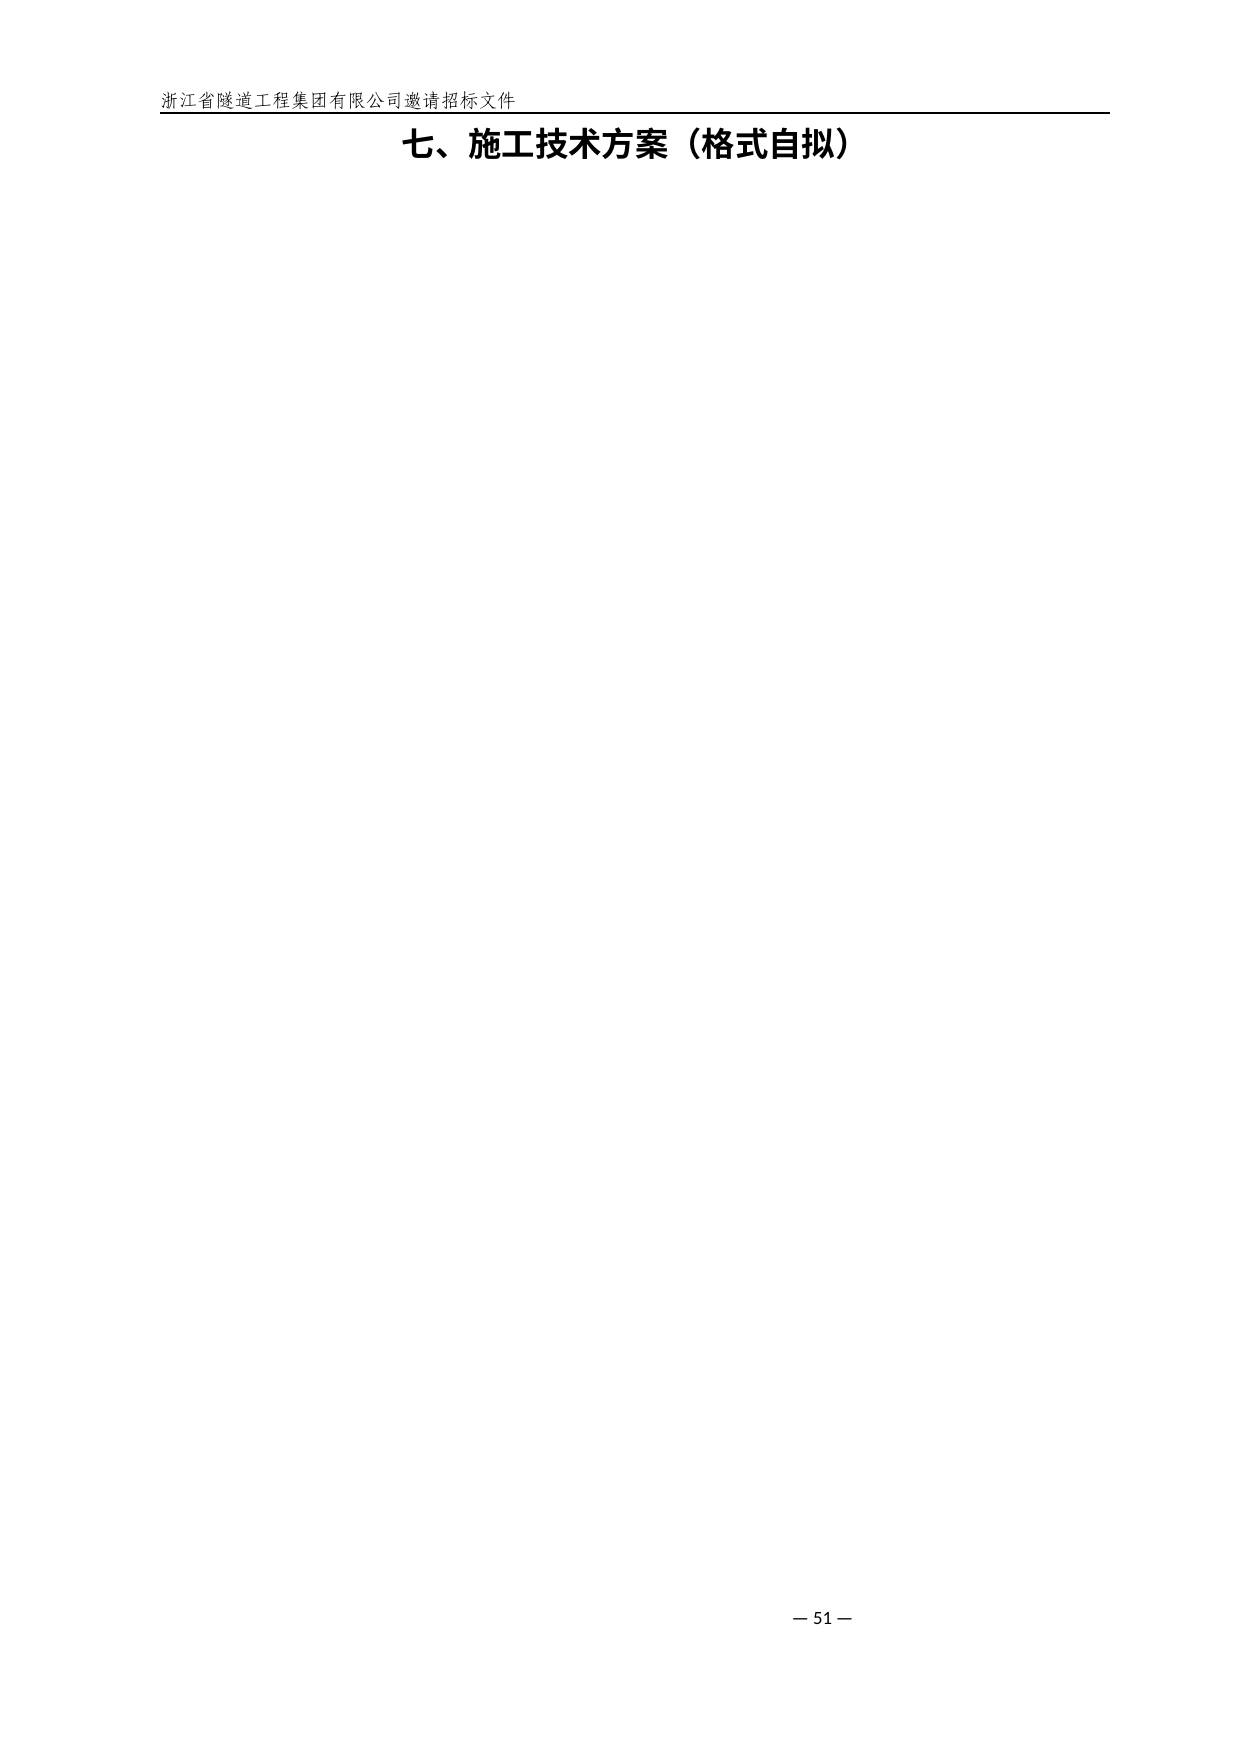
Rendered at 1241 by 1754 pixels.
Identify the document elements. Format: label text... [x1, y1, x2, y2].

text 七、施工技术方案（格式自拟） [159, 118, 1110, 166]
